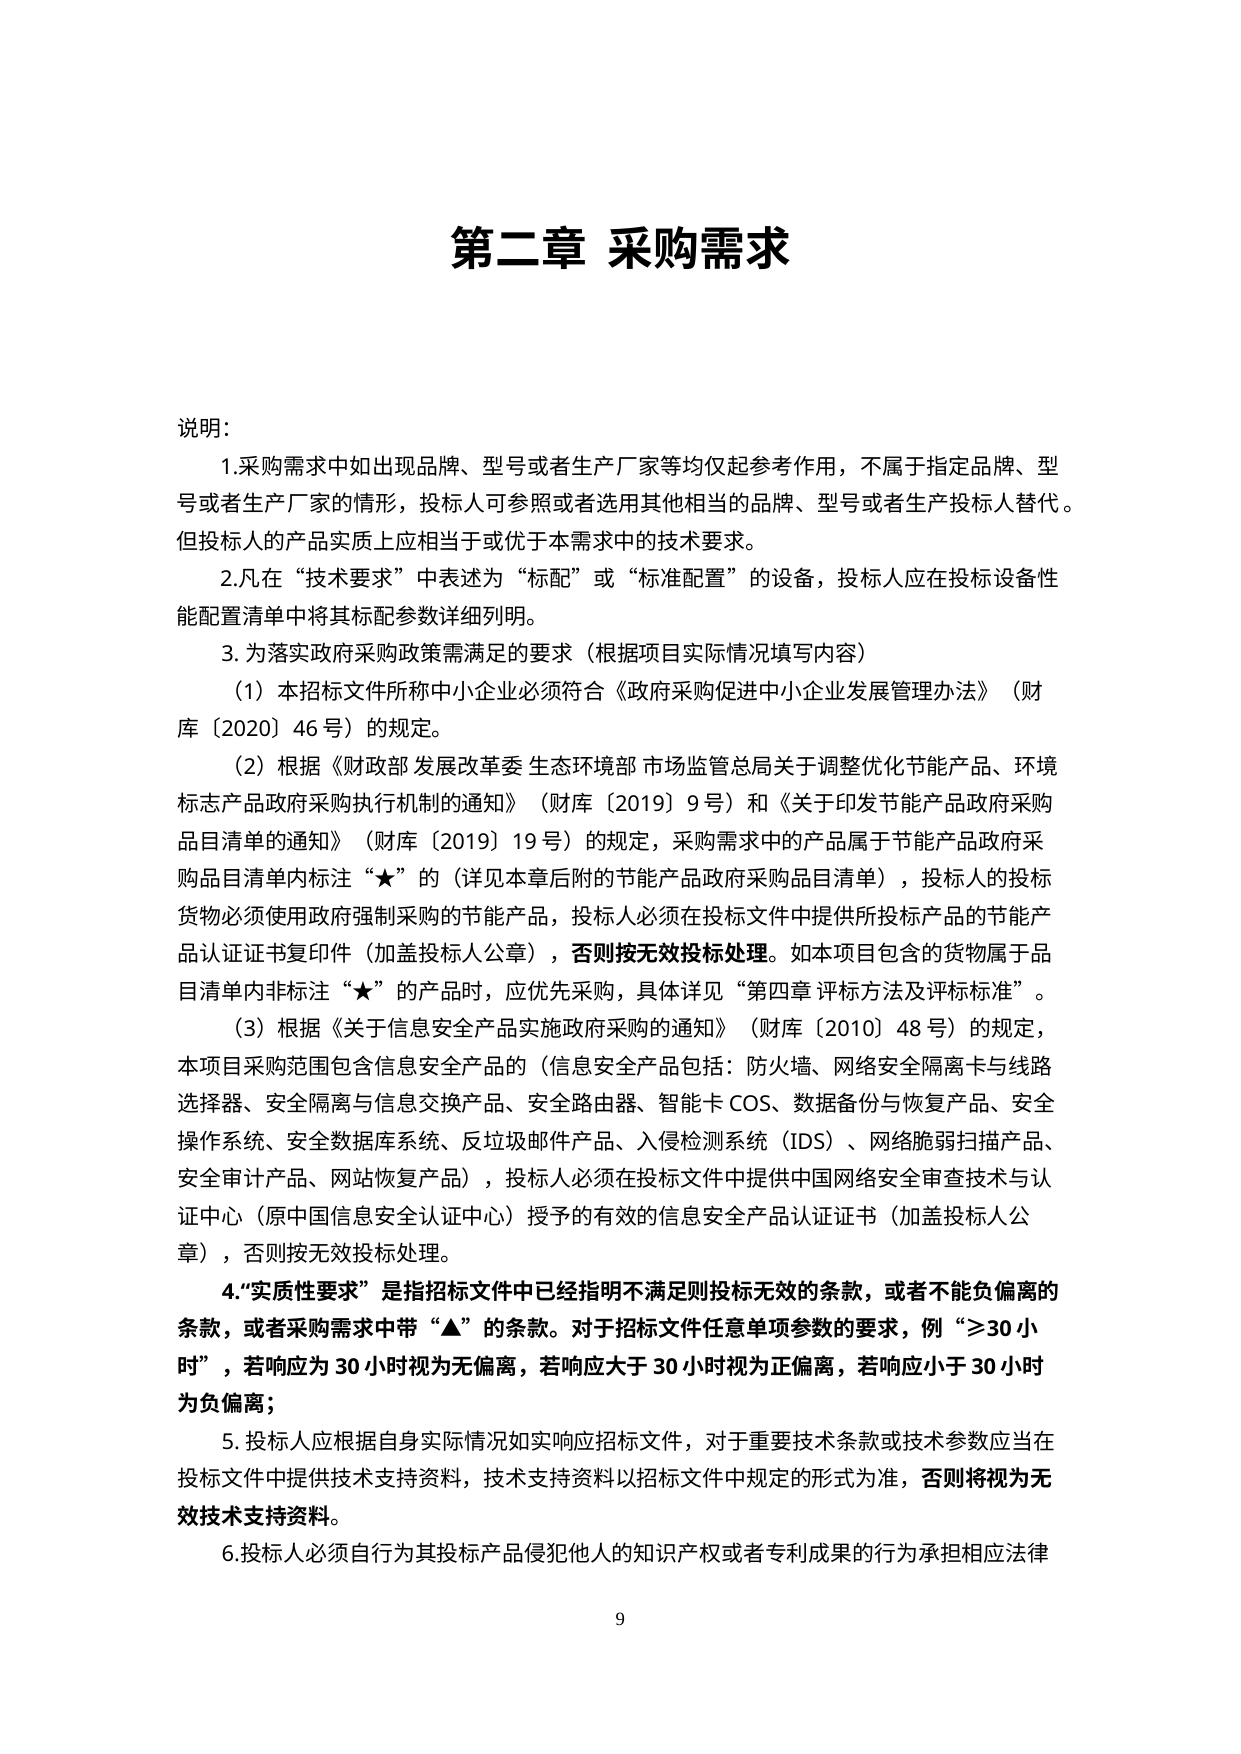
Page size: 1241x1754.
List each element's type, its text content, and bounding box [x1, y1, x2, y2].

text 说明： [177, 407, 1063, 444]
text 3. 为落实政府采购政策需满足的要求（根据项目实际情况填写内容） [177, 632, 1063, 669]
text 5. 投标人应根据自身实际情况如实响应招标文件，对于重要技术条款或技术参数应当在投标文件中提供技术支持资料，技术支持资料以招标文件中规定的形式为准，否则将视为无效技术支持资料。 [177, 1419, 1063, 1532]
text 2.凡在“技术要求”中表述为“标配”或“标准配置”的设备，投标人应在投标设备性能配置清单中将其标配参数详细列明。 [176, 557, 1063, 632]
text （1）本招标文件所称中小企业必须符合《政府采购促进中小企业发展管理办法》（财库〔2020〕46号）的规定。 [177, 669, 1063, 744]
text 4.“实质性要求”是指招标文件中已经指明不满足则投标无效的条款，或者不能负偏离的条款，或者采购需求中带“▲”的条款。对于招标文件任意单项参数的要求，例“≥30小时”，若响应为30小时视为无偏离，若响应大于30小时视为正偏离，若响应小于30小时为负偏离； [177, 1269, 1063, 1419]
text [177, 1532, 1063, 1569]
text （3）根据《关于信息安全产品实施政府采购的通知》（财库〔2010〕48号）的规定，本项目采购范围包含信息安全产品的（信息安全产品包括：防火墙、网络安全隔离卡与线路选择器、安全隔离与信息交换产品、安全路由器、智能卡COS、数据备份与恢复产品、安全操作系统、安全数据库系统、反垃圾邮件产品、入侵检测系统（IDS）、网络脆弱扫描产品、安全审计产品、网站恢复产品），投标人必须在投标文件中提供中国网络安全审查技术与认证中心（原中国信息安全认证中心）授予的有效的信息安全产品认证证书（加盖投标人公章），否则按无效投标处理。 [177, 1007, 1063, 1269]
subtitle 第二章 采购需求 [177, 213, 1063, 279]
text （2）根据《财政部 发展改革委 生态环境部 市场监管总局关于调整优化节能产品、环境标志产品政府采购执行机制的通知》（财库〔2019〕9号）和《关于印发节能产品政府采购品目清单的通知》（财库〔2019〕19号）的规定，采购需求中的产品属于节能产品政府采购品目清单内标注“★”的（详见本章后附的节能产品政府采购品目清单），投标人的投标货物必须使用政府强制采购的节能产品，投标人必须在投标文件中提供所投标产品的节能产品认证证书复印件（加盖投标人公章），否则按无效投标处理。如本项目包含的货物属于品目清单内非标注“★”的产品时，应优先采购，具体详见“第四章 评标方法及评标标准”。 [177, 744, 1063, 1007]
text 1.采购需求中如出现品牌、型号或者生产厂家等均仅起参考作用，不属于指定品牌、型号或者生产厂家的情形，投标人可参照或者选用其他相当的品牌、型号或者生产投标人替代。但投标人的产品实质上应相当于或优于本需求中的技术要求。 [176, 444, 1063, 557]
